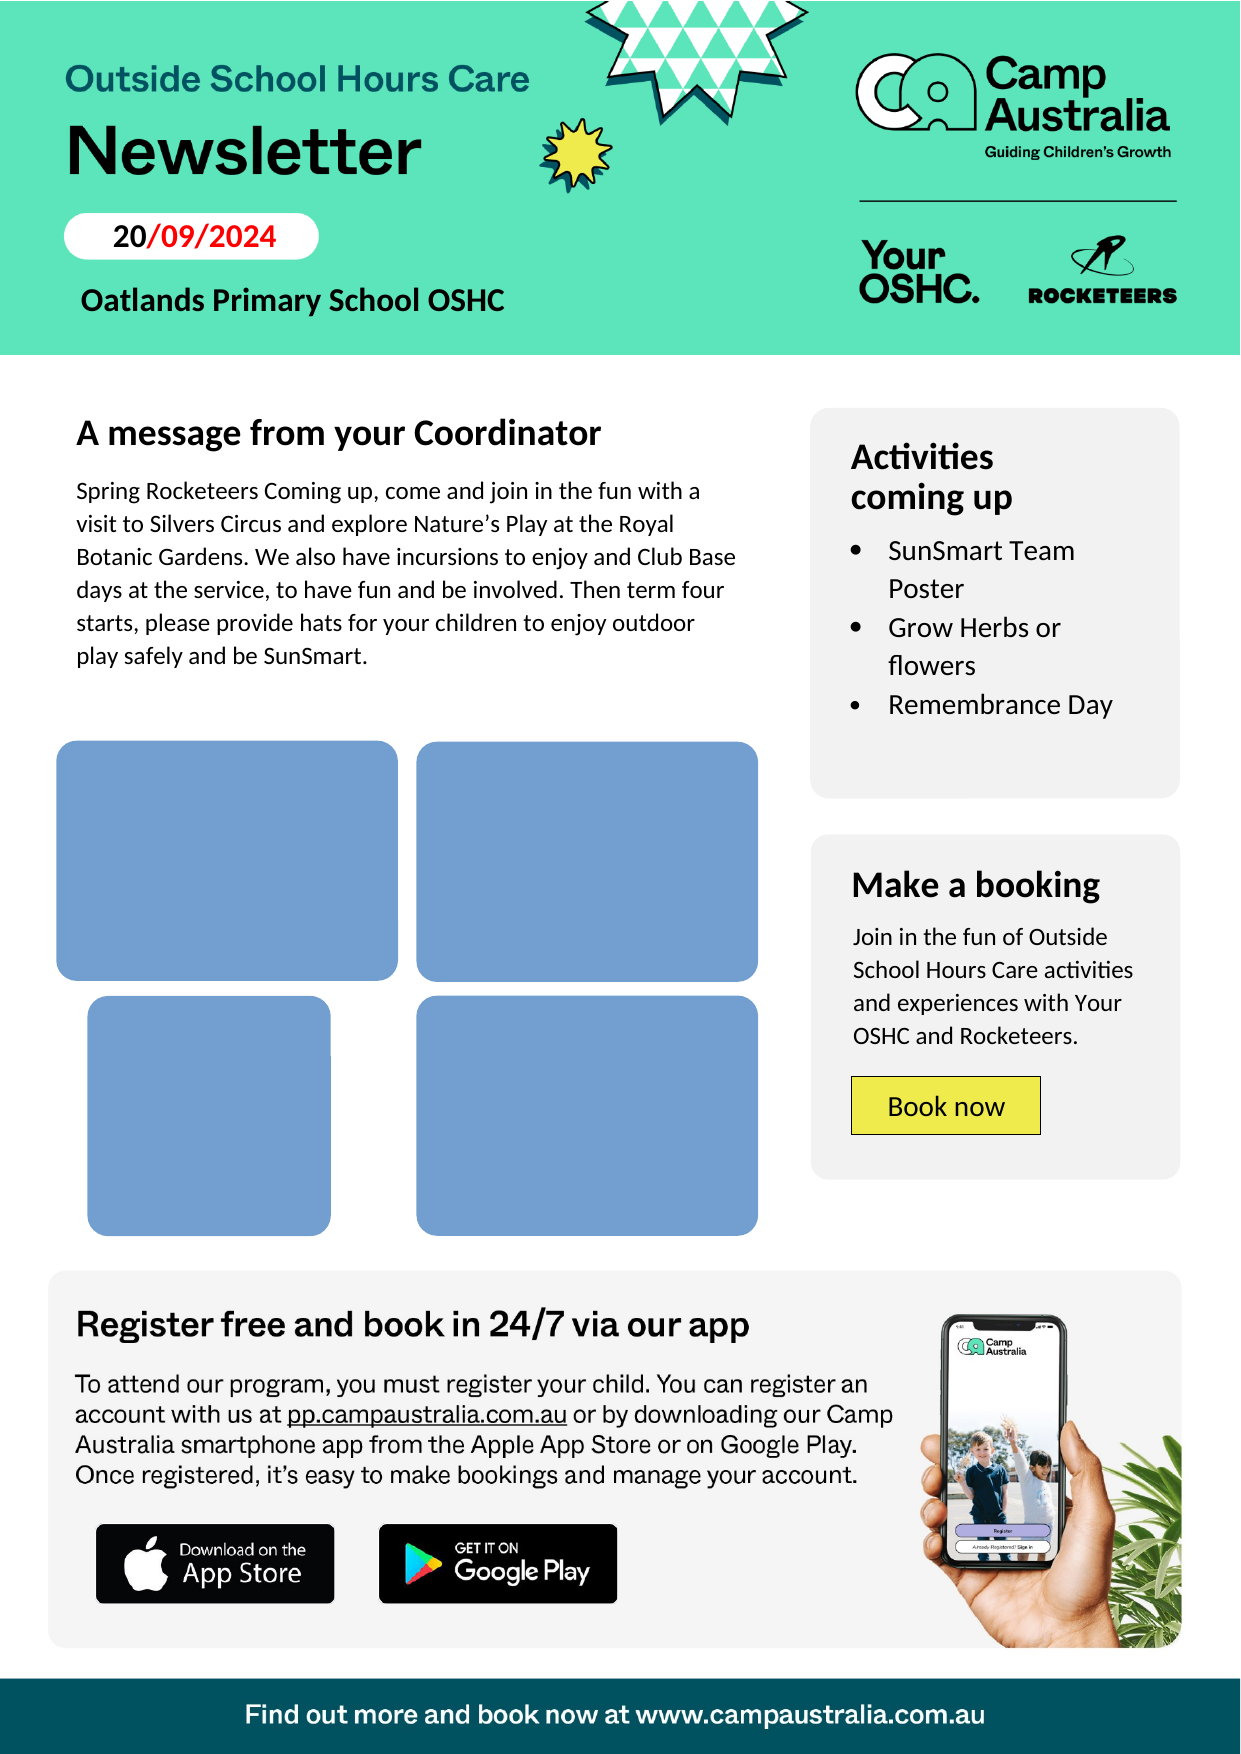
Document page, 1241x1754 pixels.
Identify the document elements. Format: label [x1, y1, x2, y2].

picture [0, 1263, 1241, 1754]
picture [0, 1, 1240, 355]
